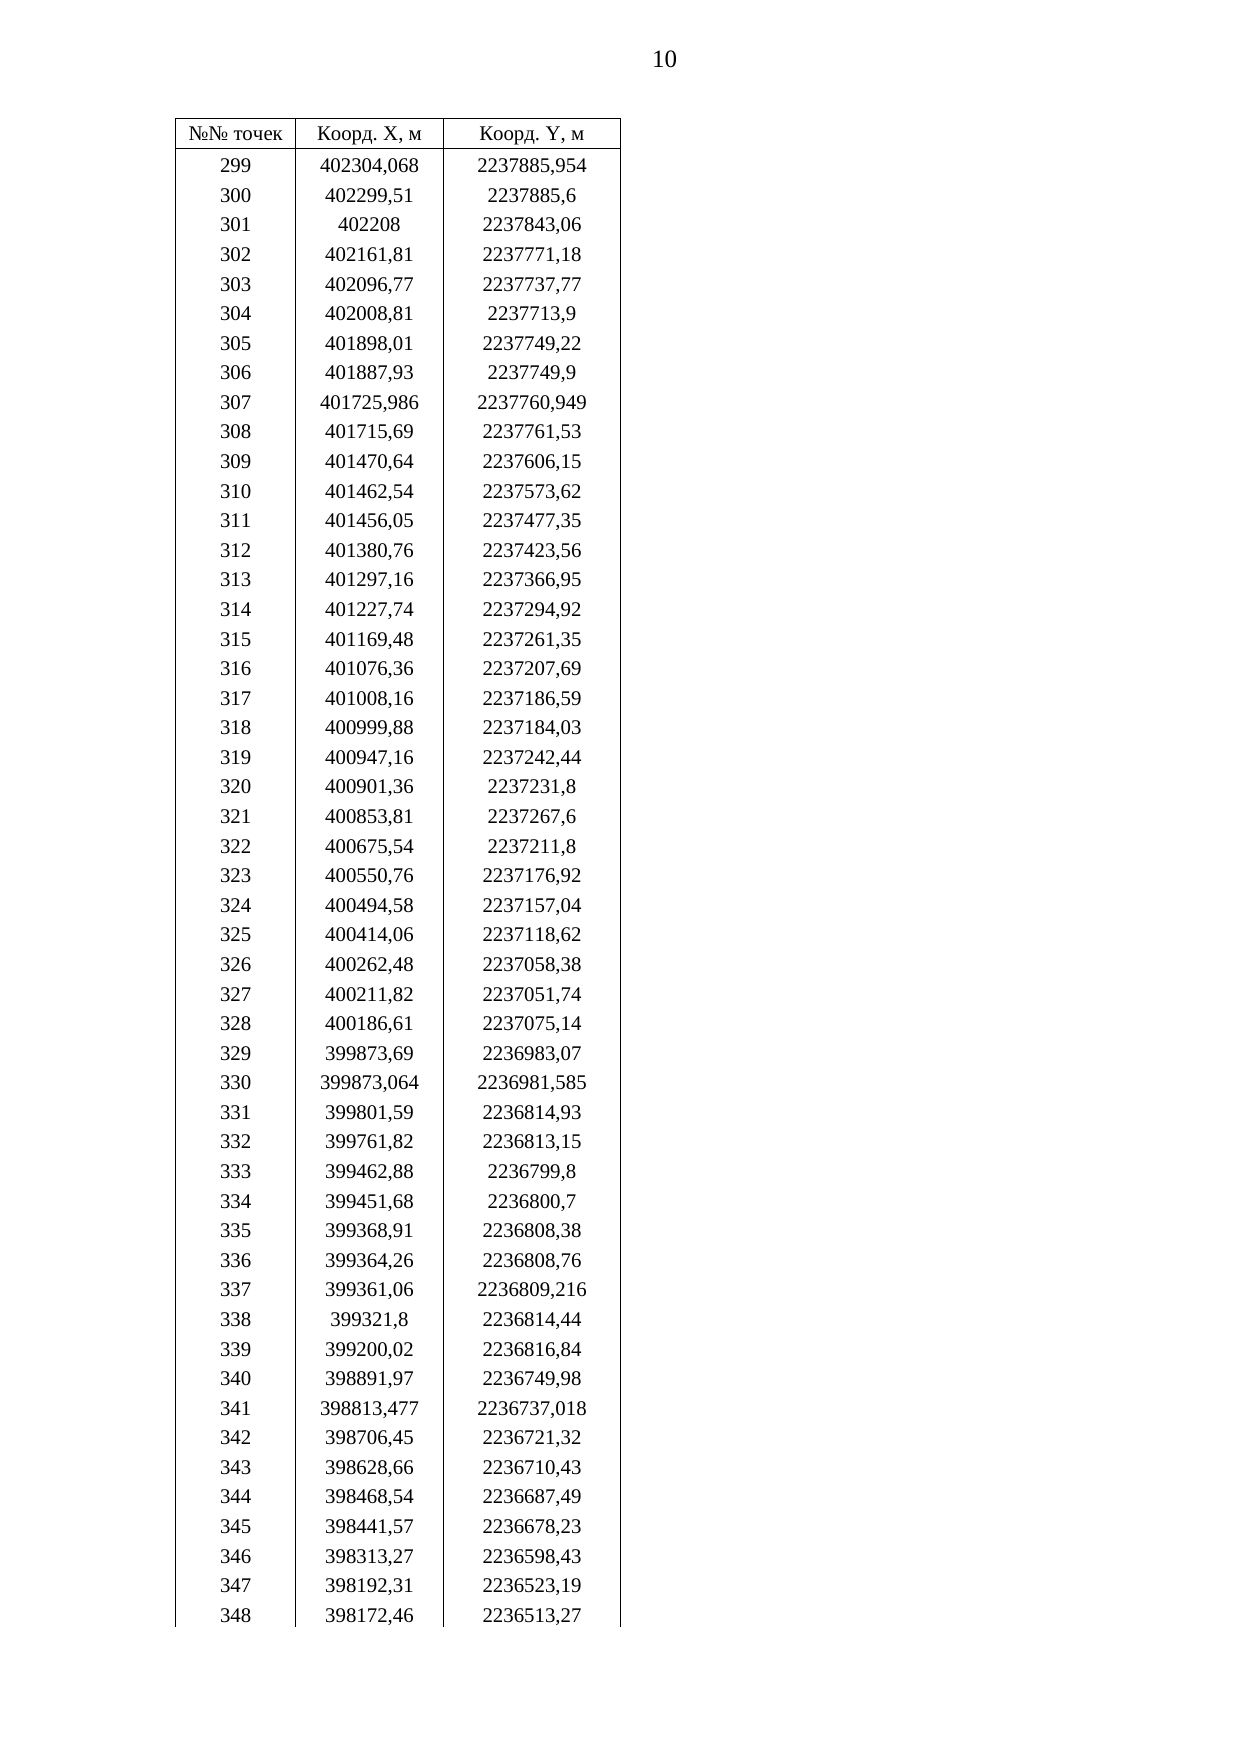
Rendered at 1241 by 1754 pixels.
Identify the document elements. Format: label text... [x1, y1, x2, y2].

table_cell 398813,477 [296, 1390, 443, 1420]
table_cell 400675,54 [296, 828, 443, 858]
table_cell 400494,58 [296, 887, 443, 917]
table_cell 321 [176, 799, 295, 828]
table_cell 402299,51 [296, 177, 443, 207]
table_cell 2236737,018 [444, 1390, 620, 1420]
table_cell 399451,68 [296, 1183, 443, 1213]
table_cell 2236710,43 [444, 1449, 620, 1479]
table_cell 2237573,62 [444, 473, 620, 503]
table_cell 338 [176, 1301, 295, 1331]
table_cell 2236678,23 [444, 1509, 620, 1538]
table_cell 2237713,9 [444, 296, 620, 325]
table_cell 402161,81 [296, 236, 443, 266]
table_cell 339 [176, 1331, 295, 1361]
table_cell 398628,66 [296, 1449, 443, 1479]
table_cell 301 [176, 207, 295, 236]
table_cell 2236983,07 [444, 1035, 620, 1065]
table_cell 2236813,15 [444, 1124, 620, 1153]
table_cell 398192,31 [296, 1568, 443, 1597]
table_cell 400947,16 [296, 739, 443, 769]
table_cell 2237157,04 [444, 887, 620, 917]
table_cell 325 [176, 917, 295, 946]
table_cell 399361,06 [296, 1272, 443, 1301]
table_cell 2236808,38 [444, 1213, 620, 1242]
table_header Коорд. Х, м [296, 119, 443, 148]
table_cell 2236808,76 [444, 1242, 620, 1272]
table_cell 312 [176, 532, 295, 562]
table_cell 299 [176, 149, 295, 177]
table_cell 2237771,18 [444, 236, 620, 266]
table_cell 2237843,06 [444, 207, 620, 236]
table_cell 2237423,56 [444, 532, 620, 562]
table_cell 399321,8 [296, 1301, 443, 1331]
table_cell 2236814,93 [444, 1094, 620, 1124]
table_cell 399761,82 [296, 1124, 443, 1153]
table_cell 401715,69 [296, 414, 443, 443]
table_cell 348 [176, 1597, 295, 1627]
table_cell 401076,36 [296, 651, 443, 680]
table_cell 2237211,8 [444, 828, 620, 858]
table_cell 344 [176, 1479, 295, 1508]
table_cell 402096,77 [296, 266, 443, 296]
table_cell 2237885,6 [444, 177, 620, 207]
table_cell 399364,26 [296, 1242, 443, 1272]
table_cell 2237184,03 [444, 710, 620, 739]
table_cell 399801,59 [296, 1094, 443, 1124]
table_cell 341 [176, 1390, 295, 1420]
table_cell 400186,61 [296, 1006, 443, 1035]
table_cell 307 [176, 384, 295, 414]
table_cell 318 [176, 710, 295, 739]
table_cell 2237477,35 [444, 503, 620, 532]
table_cell 400414,06 [296, 917, 443, 946]
table_cell 305 [176, 325, 295, 355]
table_cell 402008,81 [296, 296, 443, 325]
table_cell 2237231,8 [444, 769, 620, 798]
table_cell 308 [176, 414, 295, 443]
table_cell 398172,46 [296, 1597, 443, 1627]
table_cell 332 [176, 1124, 295, 1153]
table_cell 2237261,35 [444, 621, 620, 651]
table_cell 401297,16 [296, 562, 443, 591]
table_cell 2237186,59 [444, 680, 620, 710]
table_cell 345 [176, 1509, 295, 1538]
table_cell 2237051,74 [444, 976, 620, 1006]
table_cell 334 [176, 1183, 295, 1213]
table_cell 343 [176, 1449, 295, 1479]
table_cell 399200,02 [296, 1331, 443, 1361]
table_cell 402304,068 [296, 149, 443, 177]
table_cell 2236749,98 [444, 1361, 620, 1390]
table_cell 328 [176, 1006, 295, 1035]
table_cell 398441,57 [296, 1509, 443, 1538]
table_cell 398313,27 [296, 1538, 443, 1568]
table_cell 346 [176, 1538, 295, 1568]
table_cell 304 [176, 296, 295, 325]
table_cell 2236809,216 [444, 1272, 620, 1301]
table_cell 401898,01 [296, 325, 443, 355]
table_cell 399368,91 [296, 1213, 443, 1242]
table_cell 400999,88 [296, 710, 443, 739]
table_cell 398706,45 [296, 1420, 443, 1449]
table_cell 2236816,84 [444, 1331, 620, 1361]
table_cell 2237267,6 [444, 799, 620, 828]
table_cell 401887,93 [296, 355, 443, 384]
table_cell 2237366,95 [444, 562, 620, 591]
table_cell 2236513,27 [444, 1597, 620, 1627]
table_cell 317 [176, 680, 295, 710]
table_cell 398468,54 [296, 1479, 443, 1508]
table_cell 324 [176, 887, 295, 917]
table_cell 327 [176, 976, 295, 1006]
table_cell 400901,36 [296, 769, 443, 798]
table_cell 2237058,38 [444, 946, 620, 976]
table_cell 323 [176, 858, 295, 887]
table_cell 303 [176, 266, 295, 296]
table_cell 2237242,44 [444, 739, 620, 769]
table_cell 399462,88 [296, 1154, 443, 1183]
table_cell 2236800,7 [444, 1183, 620, 1213]
table_cell 401169,48 [296, 621, 443, 651]
table_cell 335 [176, 1213, 295, 1242]
table_cell 400211,82 [296, 976, 443, 1006]
table_cell 342 [176, 1420, 295, 1449]
table_cell 340 [176, 1361, 295, 1390]
table_cell 333 [176, 1154, 295, 1183]
table_cell 2237294,92 [444, 591, 620, 621]
table_cell 401456,05 [296, 503, 443, 532]
table_cell 306 [176, 355, 295, 384]
table_cell 400262,48 [296, 946, 443, 976]
table_cell 311 [176, 503, 295, 532]
table_cell 401462,54 [296, 473, 443, 503]
table_cell 322 [176, 828, 295, 858]
table_cell 2236687,49 [444, 1479, 620, 1508]
table_cell 2236799,8 [444, 1154, 620, 1183]
table_cell 2236523,19 [444, 1568, 620, 1597]
table_cell 313 [176, 562, 295, 591]
table_header №№ точек [176, 119, 295, 148]
table_cell 398891,97 [296, 1361, 443, 1390]
table_cell 2237606,15 [444, 444, 620, 473]
table_header Коорд. Y, м [444, 119, 620, 148]
table_cell 2237749,9 [444, 355, 620, 384]
table_cell 331 [176, 1094, 295, 1124]
table_cell 2237118,62 [444, 917, 620, 946]
table_cell 401470,64 [296, 444, 443, 473]
table_cell 399873,064 [296, 1065, 443, 1094]
table_cell 320 [176, 769, 295, 798]
table_cell 2236814,44 [444, 1301, 620, 1331]
table_cell 2237749,22 [444, 325, 620, 355]
table_cell 2236721,32 [444, 1420, 620, 1449]
table_cell 401227,74 [296, 591, 443, 621]
table_cell 336 [176, 1242, 295, 1272]
table_cell 2236981,585 [444, 1065, 620, 1094]
table_cell 2237760,949 [444, 384, 620, 414]
table_cell 347 [176, 1568, 295, 1597]
table_cell 2237207,69 [444, 651, 620, 680]
table_cell 2237885,954 [444, 149, 620, 177]
table_cell 315 [176, 621, 295, 651]
table_cell 316 [176, 651, 295, 680]
table_cell 310 [176, 473, 295, 503]
table_cell 2237761,53 [444, 414, 620, 443]
table_cell 329 [176, 1035, 295, 1065]
table_cell 302 [176, 236, 295, 266]
table_cell 401380,76 [296, 532, 443, 562]
table_cell 309 [176, 444, 295, 473]
table_cell 330 [176, 1065, 295, 1094]
table_cell 337 [176, 1272, 295, 1301]
table_cell 2236598,43 [444, 1538, 620, 1568]
table_cell 402208 [296, 207, 443, 236]
table_cell 2237176,92 [444, 858, 620, 887]
table_cell 2237075,14 [444, 1006, 620, 1035]
table_cell 326 [176, 946, 295, 976]
table_cell 401725,986 [296, 384, 443, 414]
table_cell 399873,69 [296, 1035, 443, 1065]
table_cell 401008,16 [296, 680, 443, 710]
table_cell 400853,81 [296, 799, 443, 828]
table_cell 314 [176, 591, 295, 621]
table_cell 400550,76 [296, 858, 443, 887]
table_cell 319 [176, 739, 295, 769]
table_cell 2237737,77 [444, 266, 620, 296]
table_cell 300 [176, 177, 295, 207]
